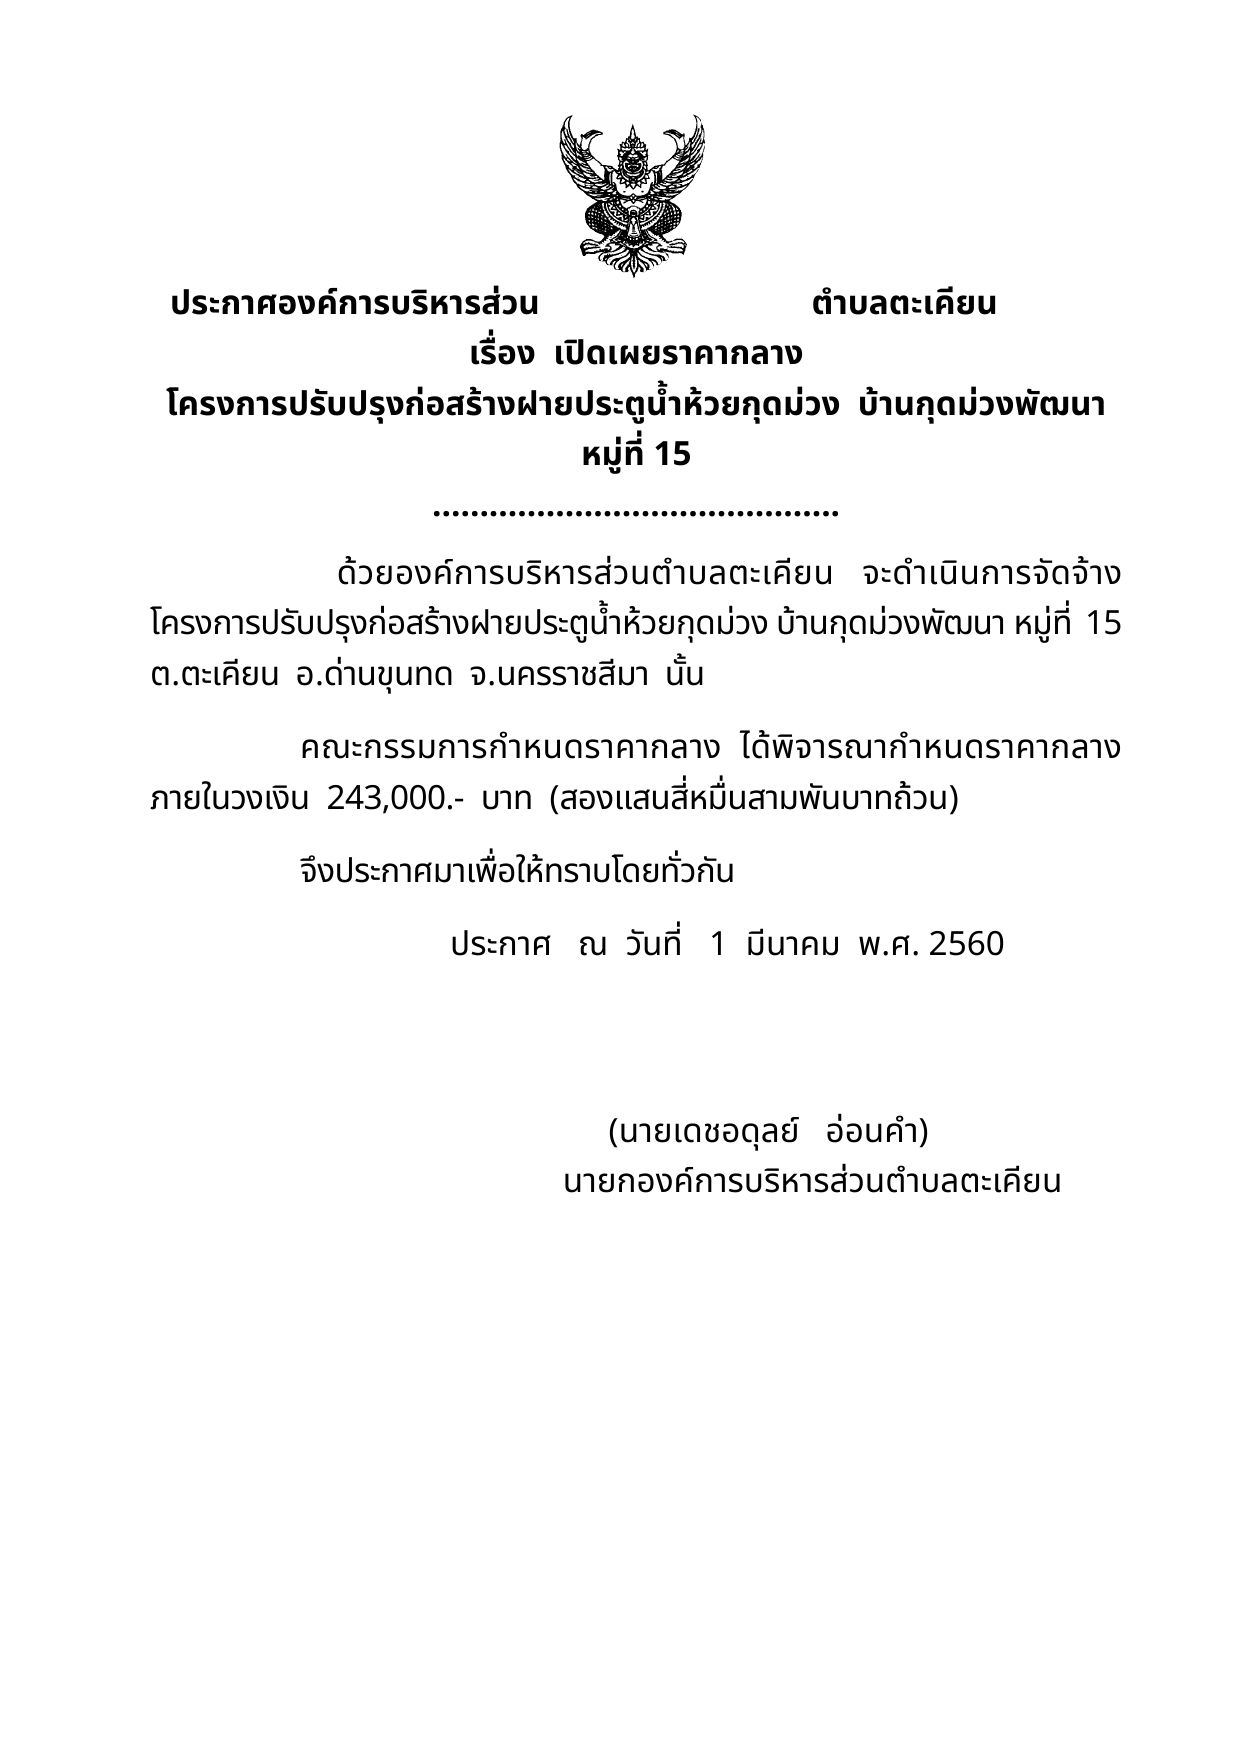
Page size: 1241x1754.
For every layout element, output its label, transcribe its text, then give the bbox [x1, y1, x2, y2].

subtitle ประกาศองค์การบริหารส่วนตำบลตะเคียน [150, 307, 1122, 358]
text (นายเดชอดุลย์ อ่อนคำ) [150, 1136, 1122, 1186]
text ด้วยองค์การบริหารส่วนตำบลตะเคียน จะดำเนินการจัดจ้างโครงการปรับปรุงก่อสร้างฝายประตูน้ำห้วยกุดม่วง บ้านกุดม่วงพัฒนา หมู่ที่ 15 ต.ตะเคียน อ.ด่านขุนทด จ.นครราชสีมา นั้น [150, 577, 1122, 729]
text โครงการปรับปรุงก่อสร้างฝายประตูน้ำห้วยกุดม่วง บ้านกุดม่วงพัฒนา หมู่ที่ 15 [150, 408, 1122, 509]
text ……………………………………. [150, 509, 1122, 555]
text นายกองค์การบริหารส่วนตำบลตะเคียน [150, 1186, 1122, 1237]
text ประกาศ ณ วันที่ 1 มีนาคม พ.ศ. 2560 [375, 949, 1122, 999]
text เรื่อง เปิดเผยราคากลาง [150, 358, 1122, 408]
text จึงประกาศมาเพื่อให้ทราบโดยทั่วกัน [150, 876, 1122, 926]
text คณะกรรมการกำหนดราคากลาง ได้พิจารณากำหนดราคากลาง ภายในวงเงิน 243,000.- บาท (สองแสนสี่หมื่นสามพันบาทถ้วน) [150, 752, 1122, 853]
